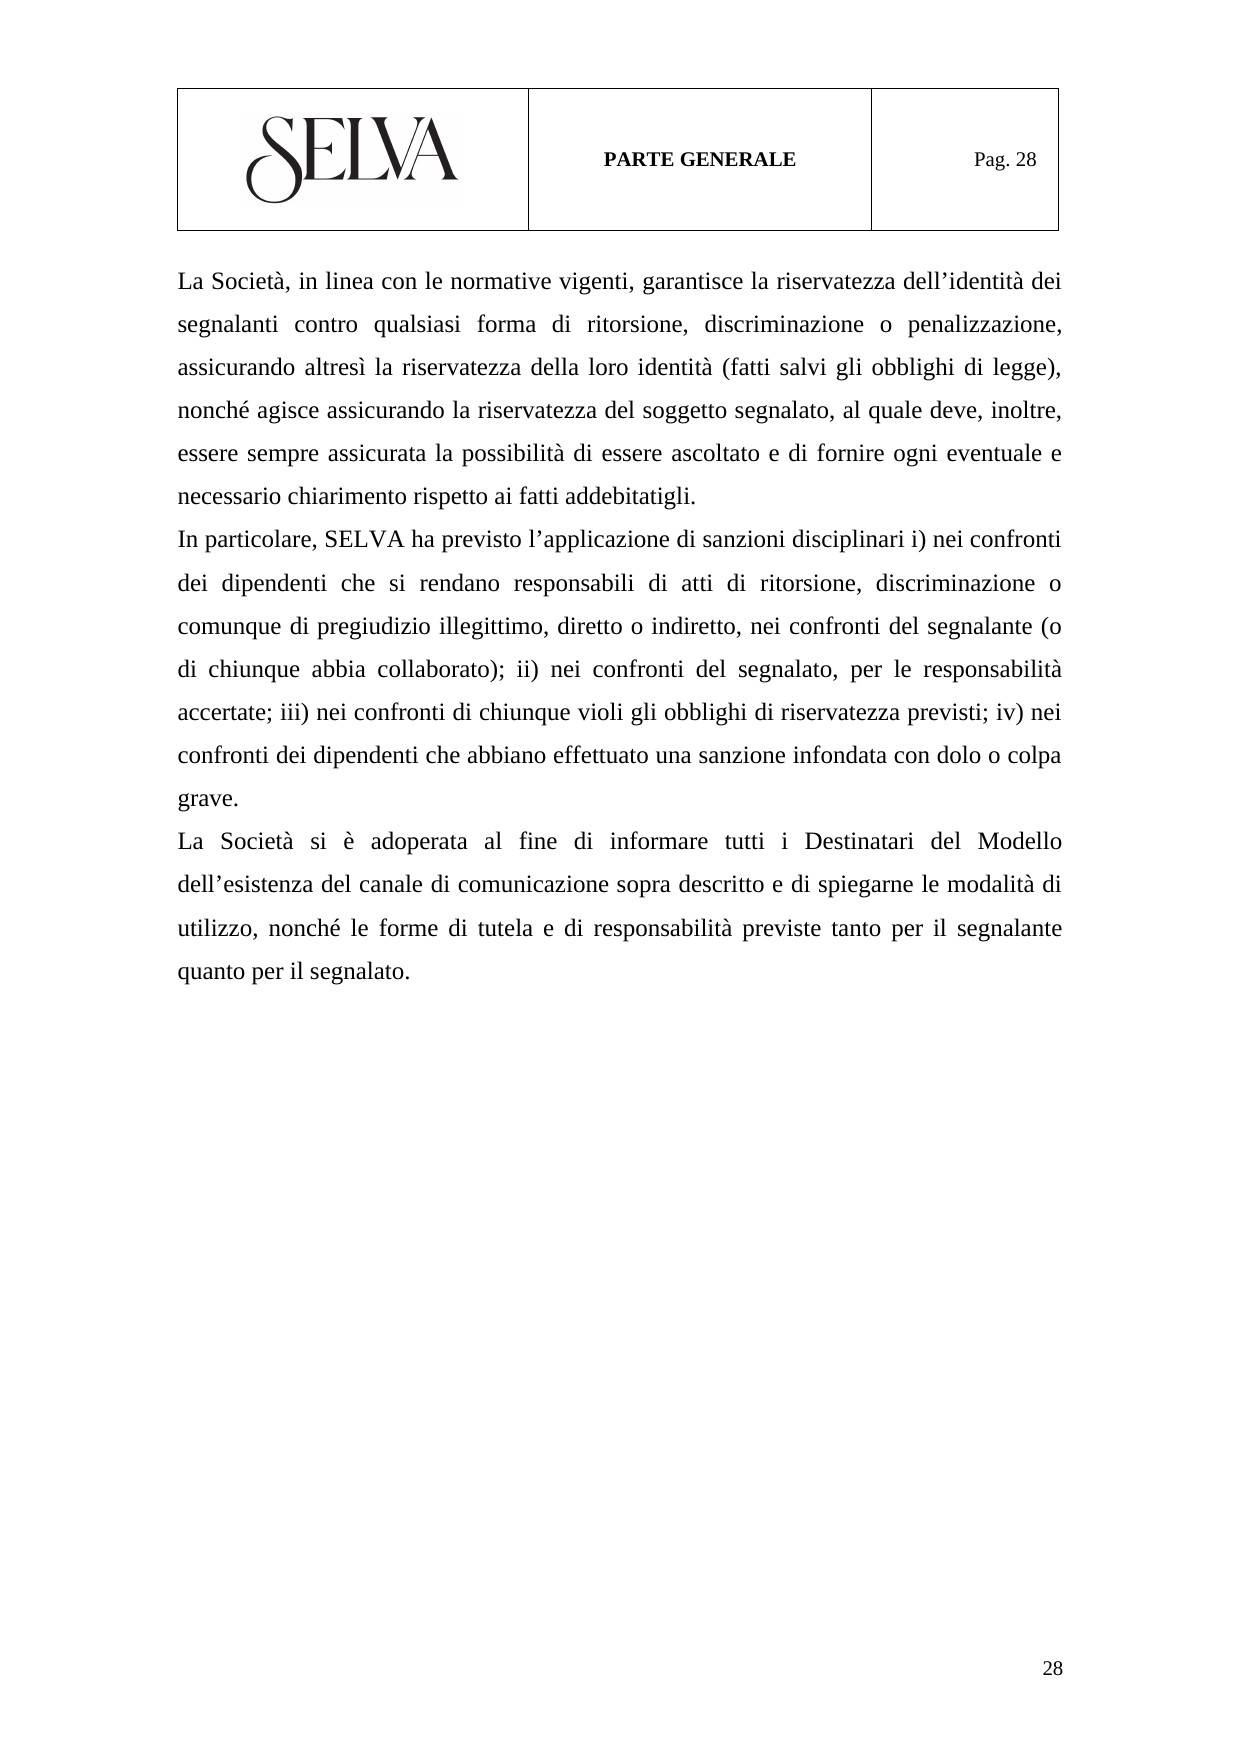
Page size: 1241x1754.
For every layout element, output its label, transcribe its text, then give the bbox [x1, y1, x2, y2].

picture [242, 112, 464, 206]
text In particolare, SELVA ha previsto l’applicazione di sanzioni disciplinari i) nei confronti dei dipendenti che si rendano responsabili di atti di ritorsione, discriminazione o comunque di pregiudizio illegittimo, diretto o indiretto, nei confronti del segnalante (o di chiunque abbia collaborato); ii) nei confronti del segnalato, per le responsabilità accertate; iii) nei confronti di chiunque violi gli obblighi di riservatezza previsti; iv) nei confronti dei dipendenti che abbiano effettuato una sanzione infondata con dolo o colpa grave. [177, 524, 1063, 812]
text La Società, in linea con le normative vigenti, garantisce la riservatezza dell’identità dei segnalanti contro qualsiasi forma di ritorsione, discriminazione o penalizzazione, assicurando altresì la riservatezza della loro identità (fatti salvi gli obblighi di legge), nonché agisce assicurando la riservatezza del soggetto segnalato, al quale deve, inoltre, essere sempre assicurata la possibilità di essere ascoltato e di fornire ogni eventuale e necessario chiarimento rispetto ai fatti addebitatigli. [177, 266, 1063, 510]
text La Società si è adoperata al fine di informare tutti i Destinatari del Modello dell’esistenza del canale di comunicazione sopra descritto e di spiegarne le modalità di utilizzo, nonché le forme di tutela e di responsabilità previste tanto per il segnalante quanto per il segnalato. [177, 826, 1063, 984]
